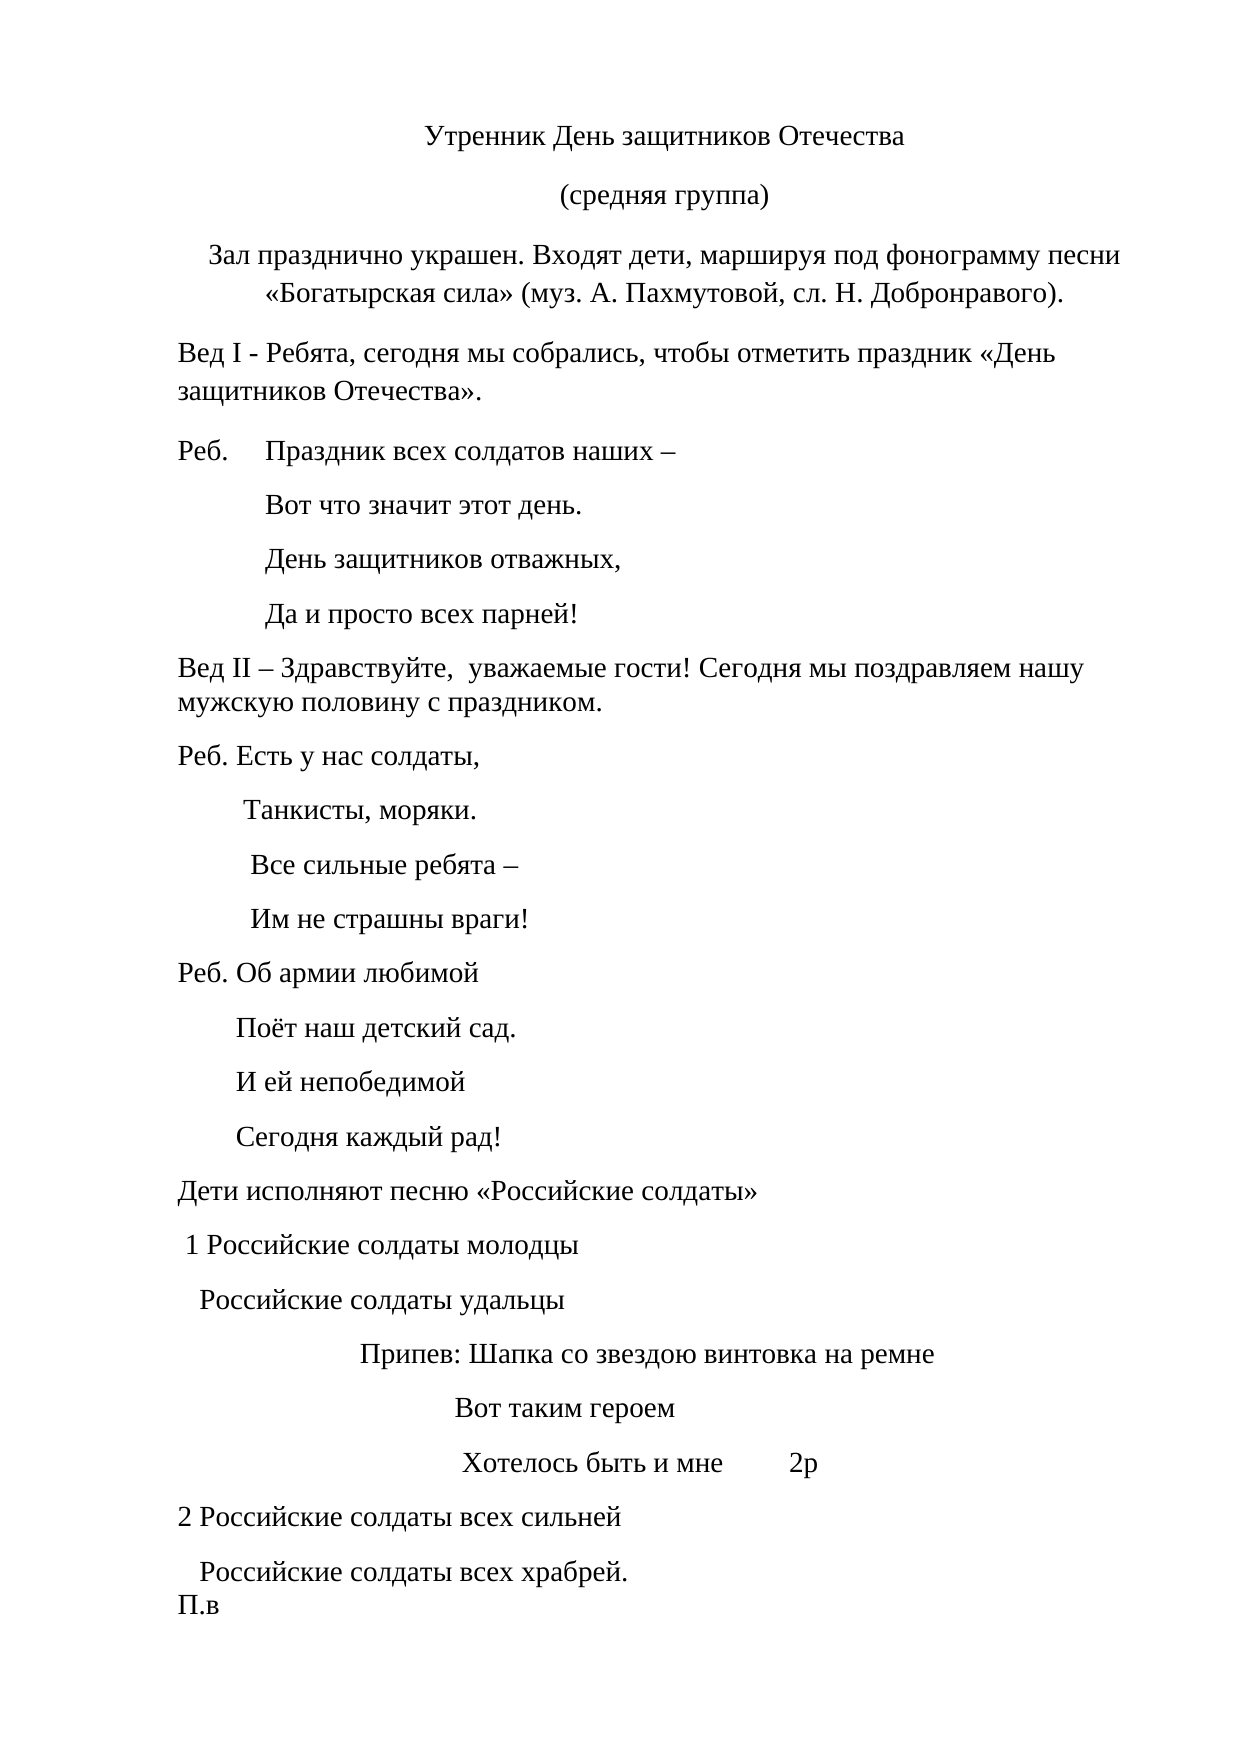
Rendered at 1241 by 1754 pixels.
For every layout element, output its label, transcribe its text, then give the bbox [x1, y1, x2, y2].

text Сегодня каждый рад! [177, 1119, 1152, 1152]
text Вот что значит этот день. [177, 487, 1152, 521]
text 2 Российские солдаты всех сильней [177, 1499, 1152, 1533]
text Танкисты, моряки. [177, 792, 1152, 826]
text Все сильные ребята – [177, 847, 1152, 880]
text Российские солдаты удальцы [177, 1282, 1152, 1315]
text Припев: Шапка со звездою винтовка на ремне [177, 1336, 1152, 1370]
text Дети исполняют песню «Российские солдаты» [177, 1173, 1152, 1207]
text (средняя группа) [177, 177, 1152, 211]
text Им не страшны враги! [177, 901, 1152, 935]
text Хотелось быть и мне 2р [177, 1445, 1152, 1478]
text 1 Российские солдаты молодцы [177, 1227, 1152, 1261]
text Реб. Праздник всех солдатов наших – [177, 433, 1152, 466]
text День защитников отважных, [177, 541, 1152, 575]
text Вед II – Здравствуйте, уважаемые гости! Сегодня мы поздравляем нашу мужскую половину с праздником. [177, 650, 1152, 717]
text Реб. Есть у нас солдаты, [177, 738, 1152, 772]
text Вот таким героем [177, 1391, 1152, 1424]
text Реб. Об армии любимой [177, 956, 1152, 989]
text Да и просто всех парней! [177, 596, 1152, 629]
text Поёт наш детский сад. [177, 1010, 1152, 1043]
text Российские солдаты всех храбрей. П.в [177, 1554, 1152, 1621]
text Утренник День защитников Отечества [177, 118, 1152, 152]
text Вед I - Ребята, сегодня мы собрались, чтобы отметить праздник «День защитников Отечества». [177, 335, 1152, 407]
text Зал празднично украшен. Входят дети, маршируя под фонограмму песни «Богатырская сила» (муз. А. Пахмутовой, сл. Н. Добронравого). [177, 237, 1152, 309]
text И ей непобедимой [177, 1064, 1152, 1098]
